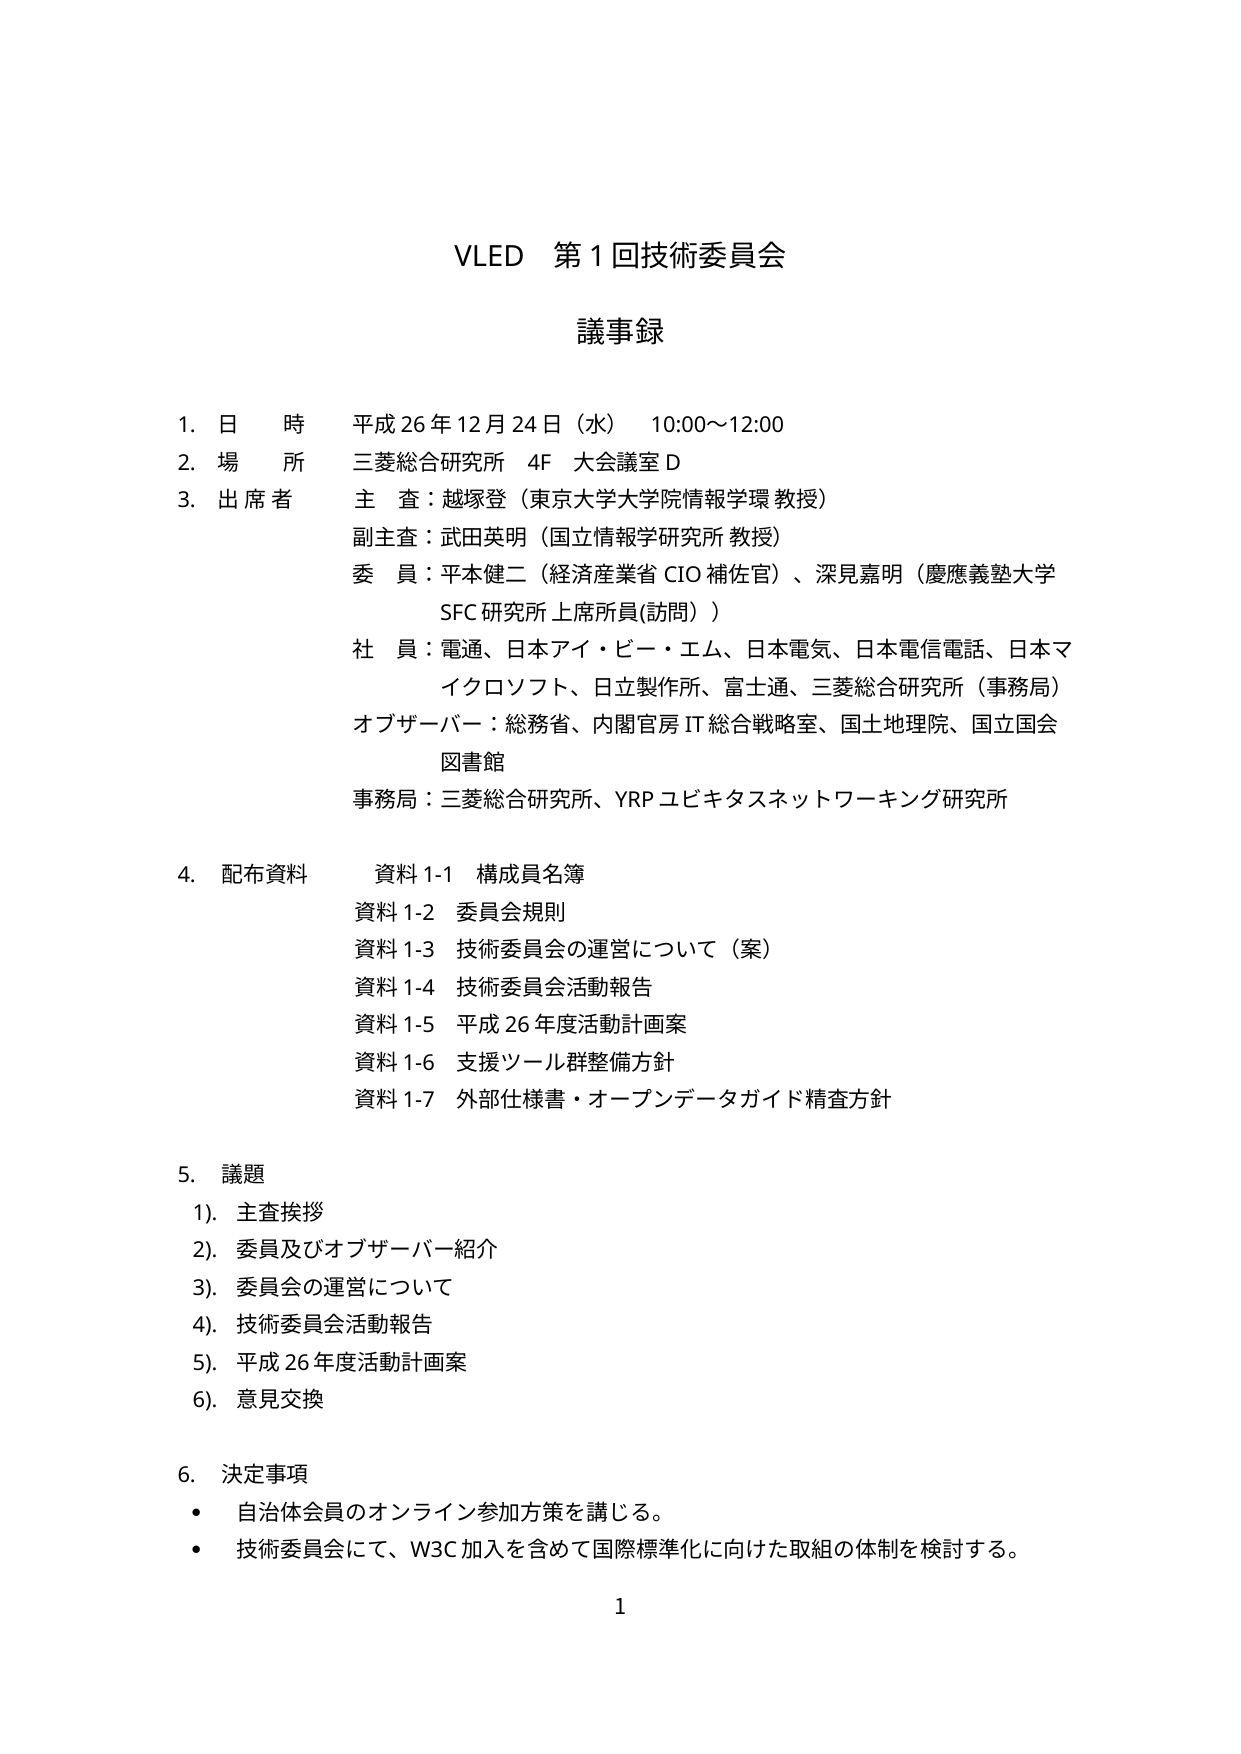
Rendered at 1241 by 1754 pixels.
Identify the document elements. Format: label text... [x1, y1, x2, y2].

text 資料1-2 委員会規則 [354, 892, 1063, 929]
text 3. 出 席 者 主 査：越塚登（東京大学大学院情報学環 教授） [177, 479, 1063, 517]
text 委 員：平本健二（経済産業省 CIO補佐官）、深見嘉明（慶應義塾大学SFC研究所 上席所員(訪問）） [352, 554, 1063, 629]
list 決定事項 [177, 1454, 1063, 1492]
text 2. 場 所 三菱総合研究所 4F 大会議室D [177, 442, 1063, 479]
list 意見交換 [192, 1379, 1063, 1417]
text 資料1-4 技術委員会活動報告 [354, 967, 1063, 1004]
list 平成26年度活動計画案 [192, 1342, 1063, 1379]
list 技術委員会にて、W3C加入を含めて国際標準化に向けた取組の体制を検討する。 [192, 1529, 1063, 1567]
list 委員及びオブザーバー紹介 [192, 1229, 1063, 1267]
list 配布資料 資料1-1 構成員名簿 [177, 854, 1063, 892]
text 資料1-5 平成26年度活動計画案 [354, 1004, 1063, 1042]
text オブザーバー：総務省、内閣官房IT総合戦略室、国土地理院、国立国会図書館 [352, 704, 1078, 779]
list 委員会の運営について [192, 1267, 1063, 1304]
text 副主査：武田英明（国立情報学研究所 教授） [352, 517, 1063, 554]
text 社 員：電通、日本アイ・ビー・エム、日本電気、日本電信電話、日本マイクロソフト、日立製作所、富士通、三菱総合研究所（事務局） [352, 629, 1078, 704]
text 資料1-6 支援ツール群整備方針 [354, 1042, 1063, 1079]
text 事務局：三菱総合研究所、YRPユビキタスネットワーキング研究所 [352, 779, 1063, 817]
list 議題 [177, 1154, 1063, 1192]
text VLED 第1回技術委員会 [177, 217, 1063, 292]
text 1. 日 時 平成26年12月24日（水） 10:00～12:00 [177, 404, 1063, 442]
list 技術委員会活動報告 [192, 1304, 1063, 1342]
text 資料1-3 技術委員会の運営について（案） [354, 929, 1063, 967]
text 議事録 [177, 292, 1063, 367]
list 主査挨拶 [192, 1192, 1063, 1229]
list 自治体会員のオンライン参加方策を講じる。 [192, 1492, 1063, 1529]
text 資料1-7 外部仕様書・オープンデータガイド精査方針 [354, 1079, 1063, 1117]
